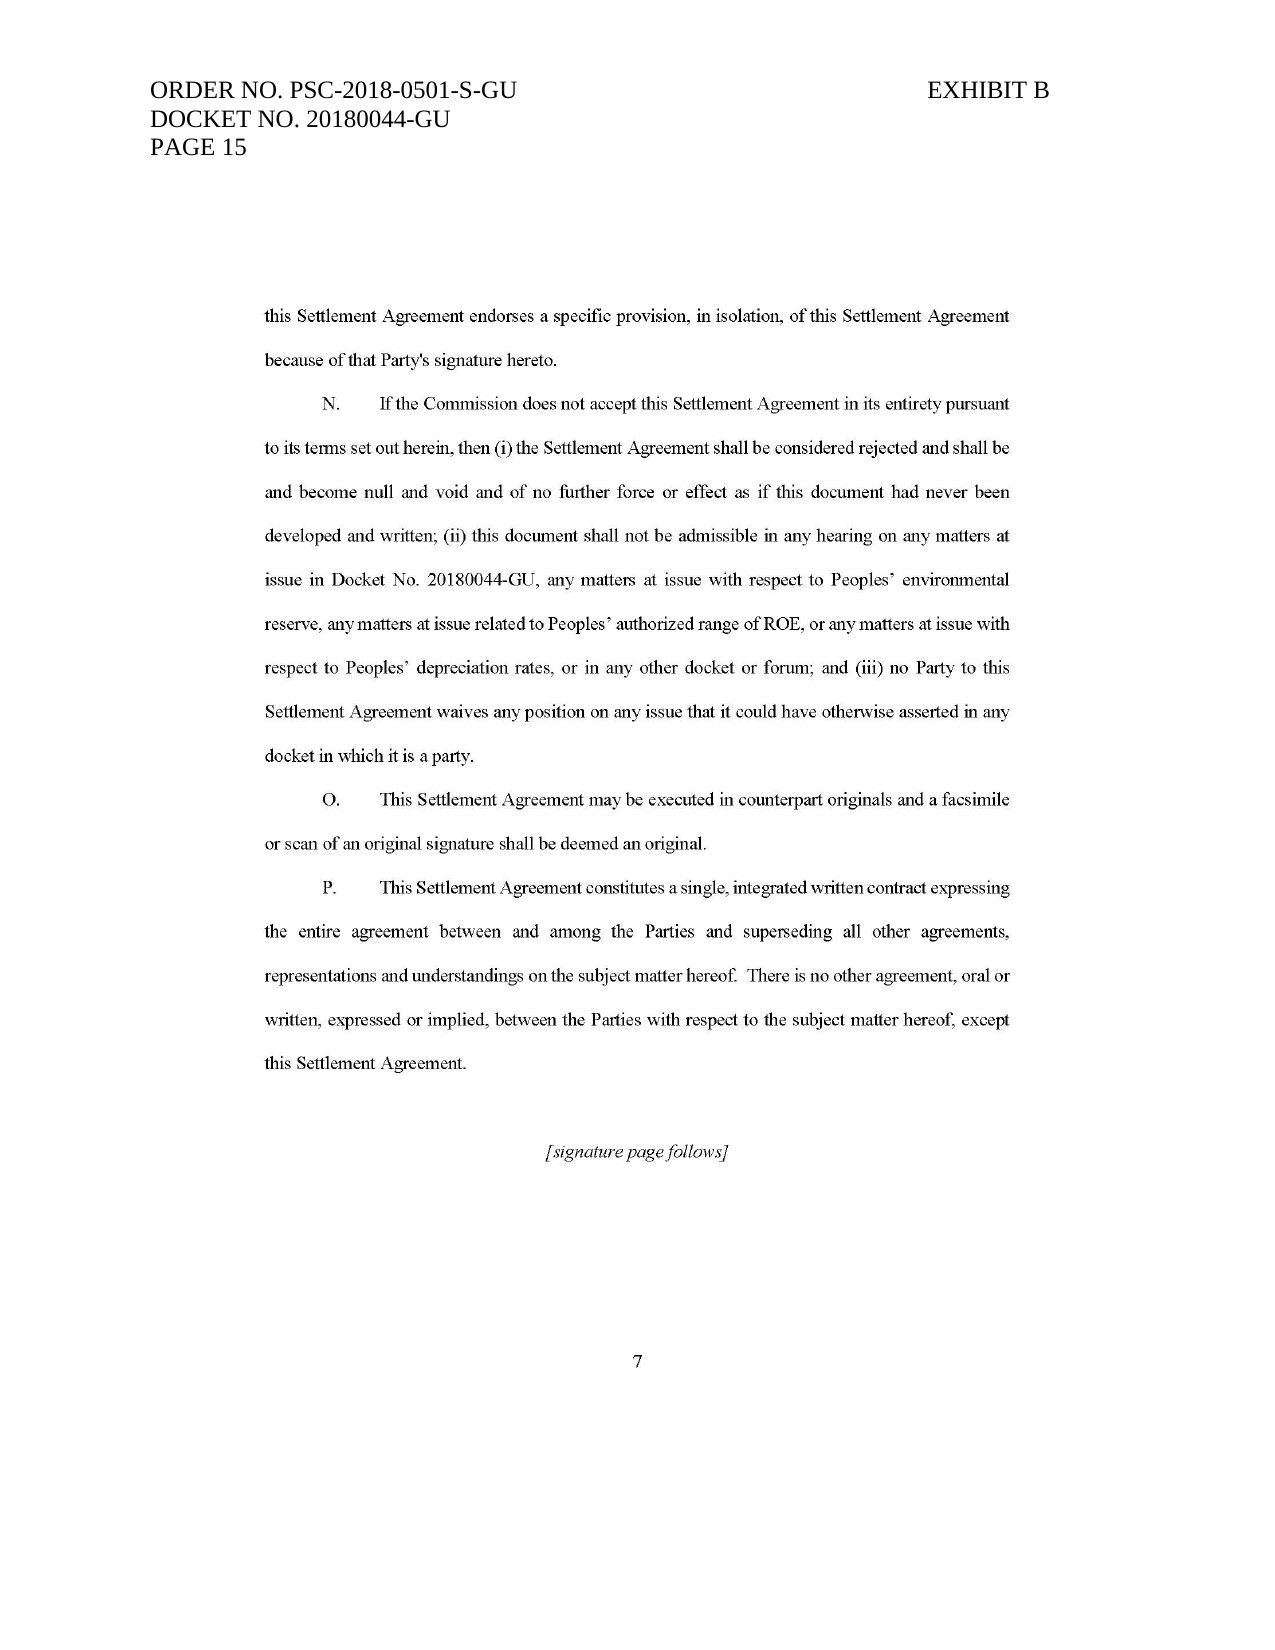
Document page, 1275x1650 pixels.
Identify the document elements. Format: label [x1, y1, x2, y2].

picture [150, 190, 1124, 1451]
